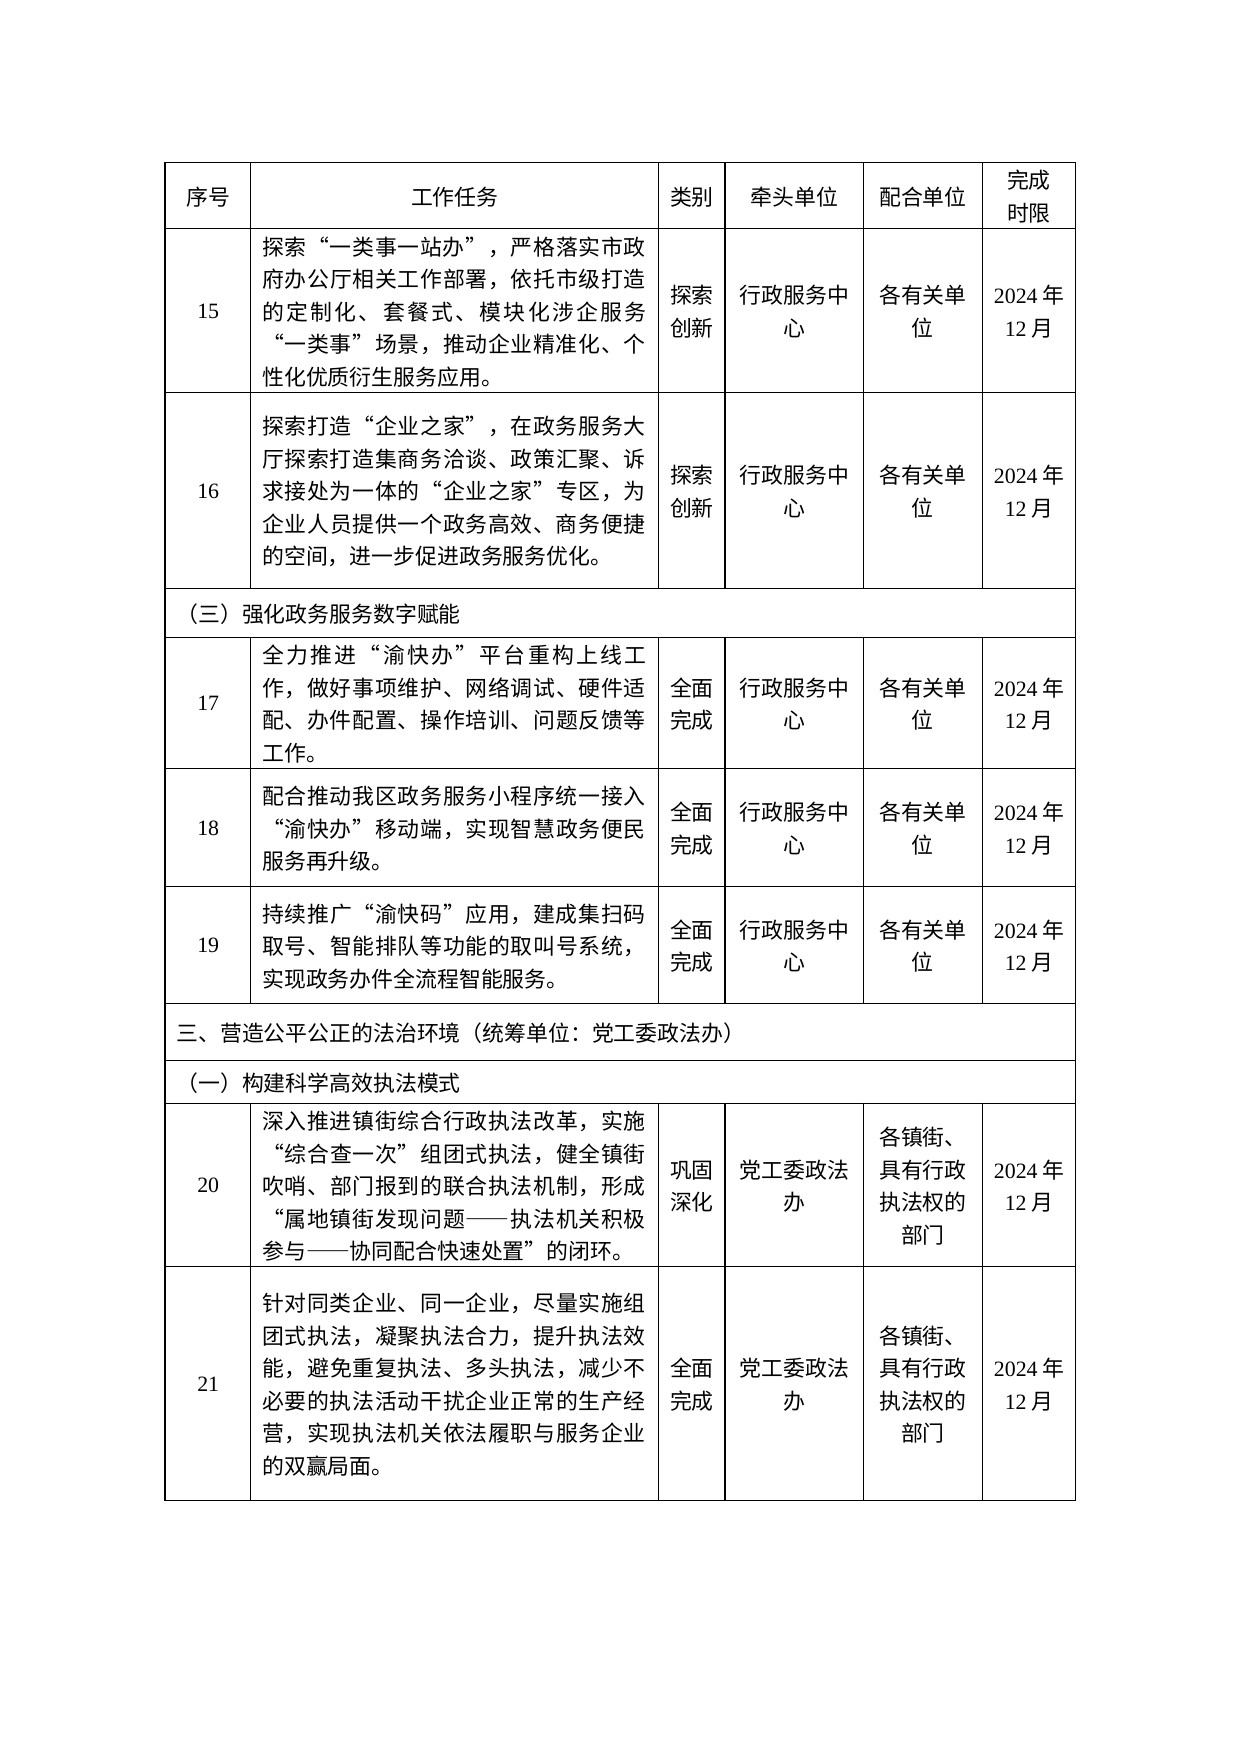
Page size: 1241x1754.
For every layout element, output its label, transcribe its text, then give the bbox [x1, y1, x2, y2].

table_cell 各镇街、具有行政执法权的部门 [864, 1104, 982, 1266]
table_cell 17 [166, 638, 250, 768]
table_cell 各有关单位 [864, 887, 982, 1003]
table_cell 2024年12月 [983, 1267, 1075, 1499]
table_cell 各有关单位 [864, 229, 982, 392]
table_cell 行政服务中心 [726, 887, 863, 1003]
table_cell 2024年12月 [983, 769, 1075, 886]
table_cell 深入推进镇街综合行政执法改革，实施“综合查一次”组团式执法，健全镇街吹哨、部门报到的联合执法机制，形成“属地镇街发现问题——执法机关积极参与——协同配合快速处置”的闭环。 [251, 1104, 658, 1266]
table_cell 行政服务中心 [726, 393, 863, 588]
table_cell 探索创新 [659, 229, 724, 392]
table_header 工作任务 [251, 163, 658, 228]
table_header 牵头单位 [726, 163, 863, 228]
table_cell 行政服务中心 [726, 769, 863, 886]
table_cell 2024年12月 [983, 638, 1075, 768]
table_cell 党工委政法办 [726, 1104, 863, 1266]
table_cell 全面完成 [659, 887, 724, 1003]
table_cell 探索创新 [659, 393, 724, 588]
table_cell （一）构建科学高效执法模式 [166, 1061, 1075, 1103]
table_cell 各有关单位 [864, 393, 982, 588]
table_cell 三、营造公平公正的法治环境（统筹单位：党工委政法办） [166, 1004, 1075, 1059]
table_cell 各镇街、具有行政执法权的部门 [864, 1267, 982, 1499]
table_cell 全面完成 [659, 1267, 724, 1499]
table_header 类别 [659, 163, 724, 228]
table_cell 各有关单位 [864, 769, 982, 886]
table_cell 2024年12月 [983, 393, 1075, 588]
table_cell 行政服务中心 [726, 638, 863, 768]
table_cell 2024年12月 [983, 229, 1075, 392]
table_header 完成 时限 [983, 163, 1075, 228]
table_cell 20 [166, 1104, 250, 1266]
table_cell 全面完成 [659, 769, 724, 886]
table_cell 全力推进“渝快办”平台重构上线工作，做好事项维护、网络调试、硬件适配、办件配置、操作培训、问题反馈等工作。 [251, 638, 658, 768]
table_cell 2024年12月 [983, 887, 1075, 1003]
table_cell 18 [166, 769, 250, 886]
table_header 序号 [166, 163, 250, 228]
table_cell 行政服务中心 [726, 229, 863, 392]
table_cell 持续推广“渝快码”应用，建成集扫码取号、智能排队等功能的取叫号系统，实现政务办件全流程智能服务。 [251, 887, 658, 1003]
table_cell 探索打造“企业之家”，在政务服务大厅探索打造集商务洽谈、政策汇聚、诉求接处为一体的“企业之家”专区，为企业人员提供一个政务高效、商务便捷的空间，进一步促进政务服务优化。 [251, 393, 658, 588]
table_cell （三）强化政务服务数字赋能 [166, 589, 1075, 637]
table_cell 15 [166, 229, 250, 392]
table_cell 针对同类企业、同一企业，尽量实施组团式执法，凝聚执法合力，提升执法效能，避免重复执法、多头执法，减少不必要的执法活动干扰企业正常的生产经营，实现执法机关依法履职与服务企业的双赢局面。 [251, 1267, 658, 1499]
table_cell 探索“一类事一站办”，严格落实市政府办公厅相关工作部署，依托市级打造的定制化、套餐式、模块化涉企服务“一类事”场景，推动企业精准化、个性化优质衍生服务应用。 [251, 229, 658, 392]
table_cell 配合推动我区政务服务小程序统一接入“渝快办”移动端，实现智慧政务便民服务再升级。 [251, 769, 658, 886]
table_cell 巩固深化 [659, 1104, 724, 1266]
table_cell 19 [166, 887, 250, 1003]
table_cell 16 [166, 393, 250, 588]
table_cell 全面完成 [659, 638, 724, 768]
table_cell 2024年12月 [983, 1104, 1075, 1266]
table_header 配合单位 [864, 163, 982, 228]
table_cell 21 [166, 1267, 250, 1499]
table_cell 党工委政法办 [726, 1267, 863, 1499]
table_cell 各有关单位 [864, 638, 982, 768]
